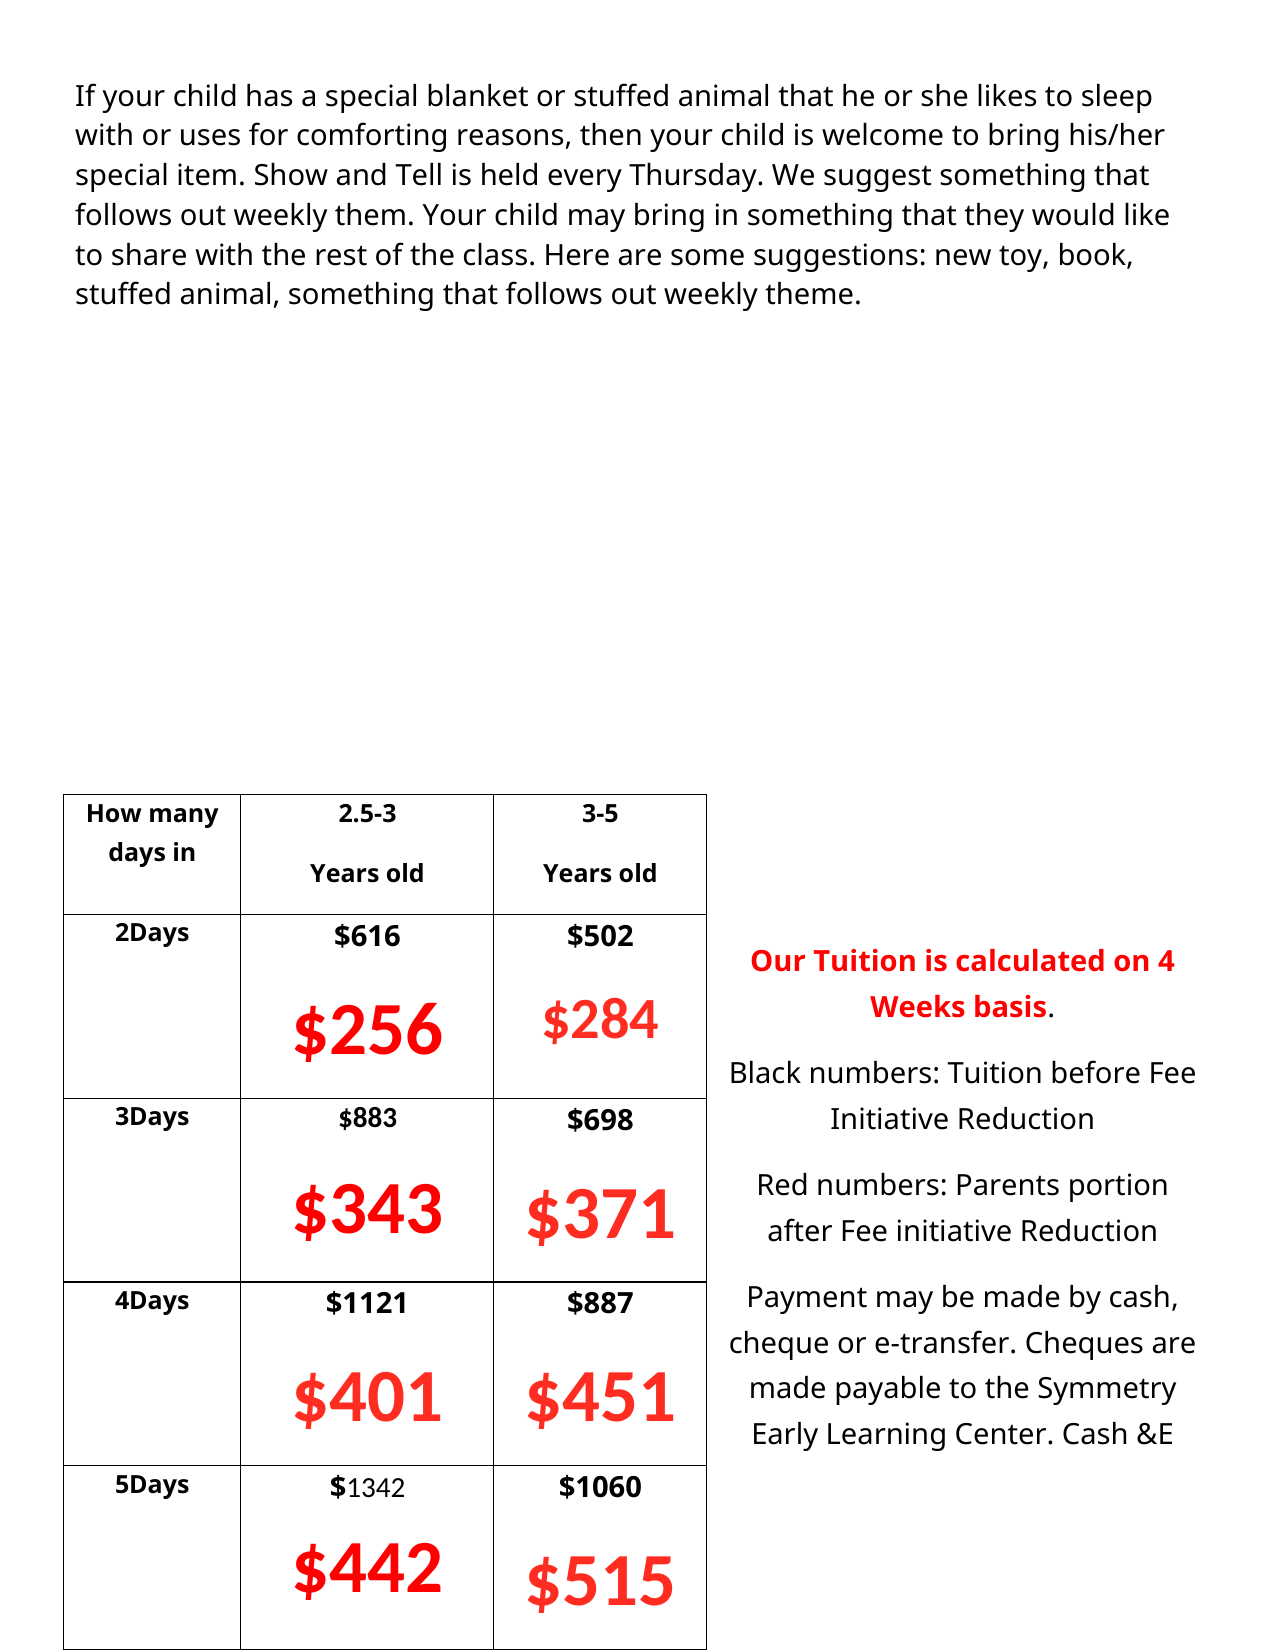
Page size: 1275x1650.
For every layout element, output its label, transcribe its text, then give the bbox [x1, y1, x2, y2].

text Our Tuition is calculated on 4 Weeks basis. [707, 940, 1200, 1026]
table_cell $1060 $515 [494, 1466, 706, 1649]
text Black numbers: Tuition before Fee Initiative Reduction [707, 1052, 1200, 1138]
table_header How many days in [64, 795, 240, 914]
table_cell $1342 $442 [241, 1466, 493, 1649]
table_cell 2Days [64, 915, 240, 1098]
table_cell $698 $371 [494, 1099, 706, 1281]
table_cell $883 $343 [241, 1099, 493, 1281]
text If your child has a special blanket or stuffed animal that he or she likes to sleep with or uses for comforting reasons, then your child is welcome to bring his/her special item. Show and Tell is held every Thursday. We suggest something that follows out weekly them. Your child may bring in something that they would like to share with the rest of the class. Here are some suggestions: new toy, book, stuffed animal, something that follows out weekly theme. [75, 75, 1200, 313]
table_cell 5Days [64, 1466, 240, 1649]
table_cell $502 $284 [494, 915, 706, 1098]
table_header 2.5-3 Years old [241, 795, 493, 914]
table_header 3-5 Years old [494, 795, 706, 914]
table_cell 3Days [64, 1099, 240, 1281]
table_cell $616 $256 [241, 915, 493, 1098]
table_cell 4Days [64, 1283, 240, 1465]
table_cell $1121 $401 [241, 1283, 493, 1465]
table_cell $887 $451 [494, 1283, 706, 1465]
text Red numbers: Parents portion after Fee initiative Reduction [707, 1164, 1200, 1250]
